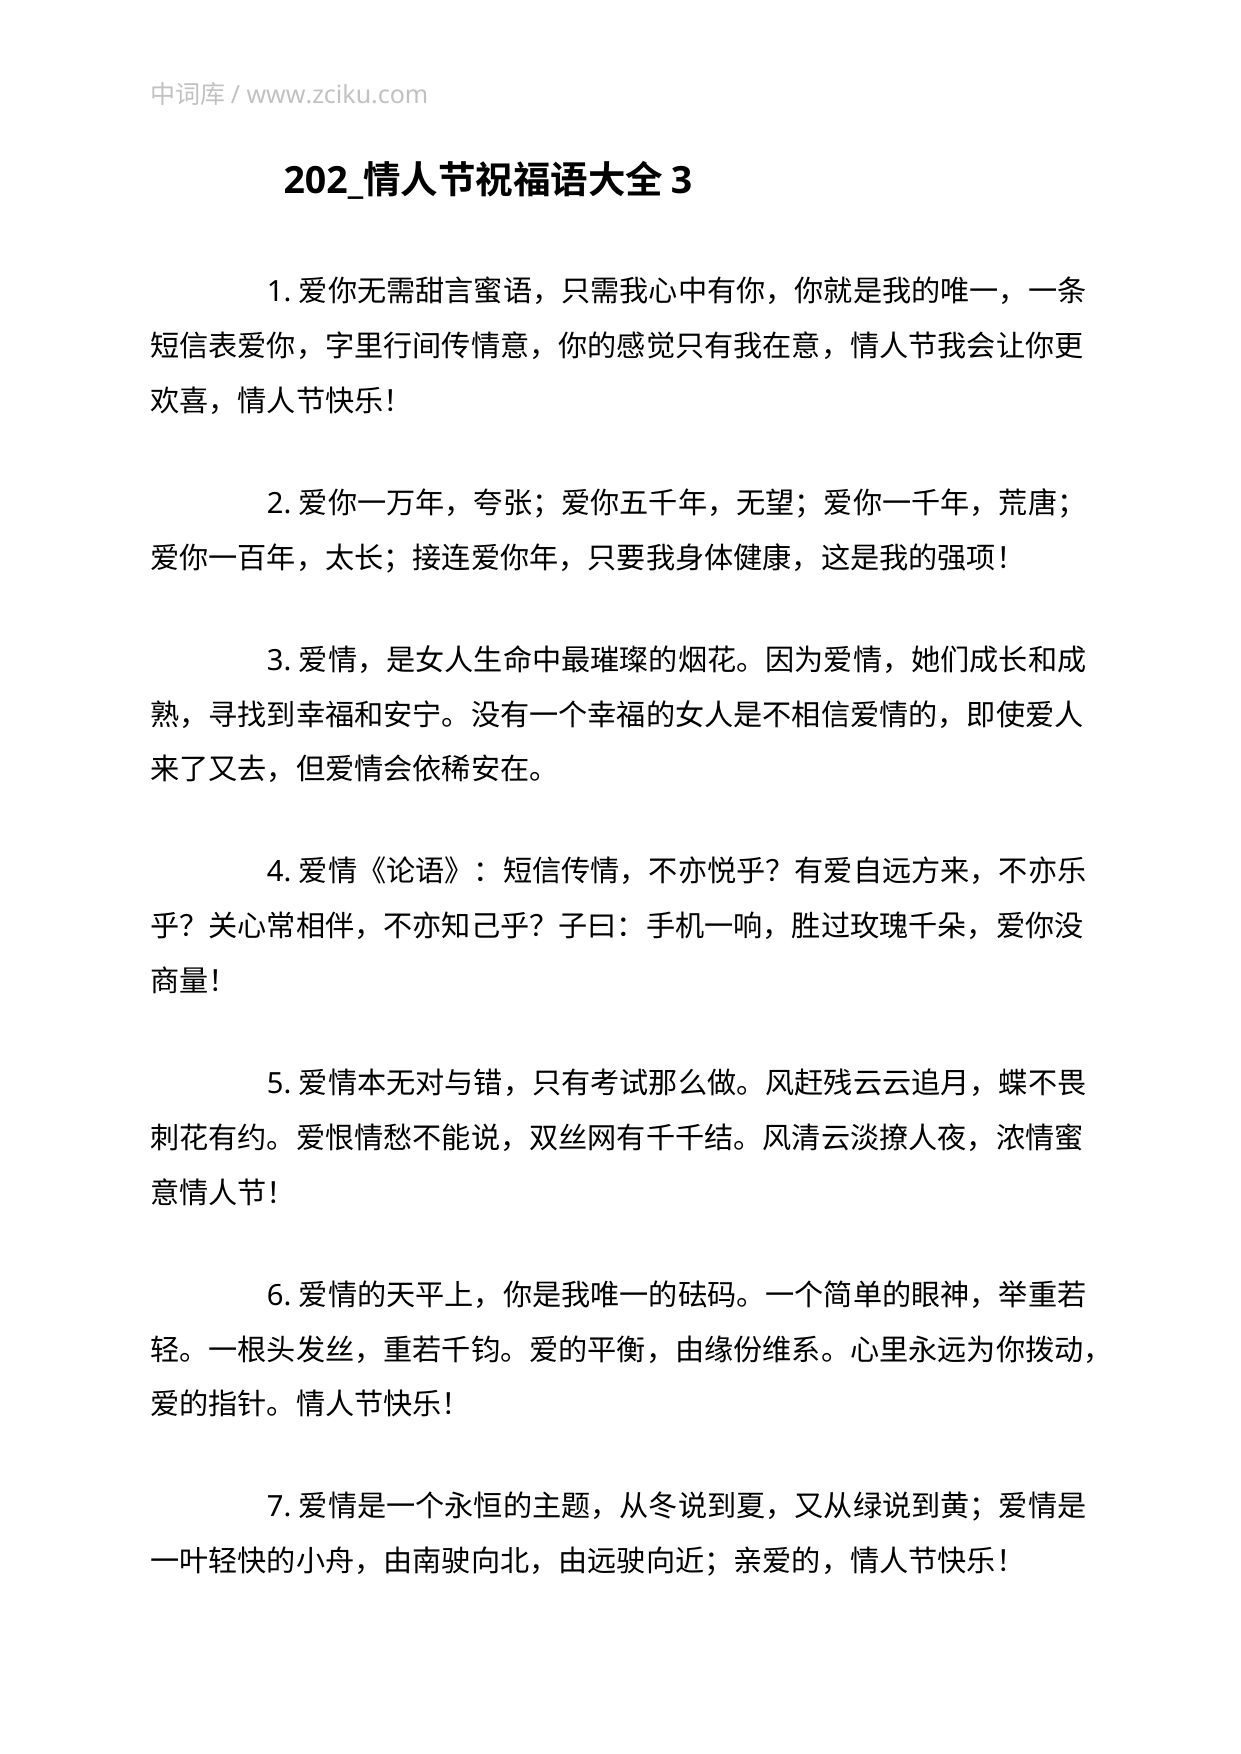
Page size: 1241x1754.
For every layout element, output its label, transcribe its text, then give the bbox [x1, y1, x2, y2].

text 3. 爱情，是女人生命中最璀璨的烟花。因为爱情，她们成长和成熟，寻找到幸福和安宁。没有一个幸福的女人是不相信爱情的，即使爱人来了又去，但爱情会依稀安在。 [150, 636, 1090, 788]
text 4. 爱情《论语》：短信传情，不亦悦乎？有爱自远方来，不亦乐乎？关心常相伴，不亦知己乎？子曰：手机一响，胜过玫瑰千朵，爱你没商量！ [150, 848, 1090, 1000]
text 2. 爱你一万年，夸张；爱你五千年，无望；爱你一千年，荒唐；爱你一百年，太长；接连爱你年，只要我身体健康，这是我的强项！ [150, 479, 1090, 577]
text 1. 爱你无需甜言蜜语，只需我心中有你，你就是我的唯一，一条短信表爱你，字里行间传情意，你的感觉只有我在意，情人节我会让你更欢喜，情人节快乐！ [150, 268, 1090, 420]
text 202_情人节祝福语大全3 [150, 150, 1090, 204]
text 7. 爱情是一个永恒的主题，从冬说到夏，又从绿说到黄；爱情是一叶轻快的小舟，由南驶向北，由远驶向近；亲爱的，情人节快乐！ [150, 1483, 1090, 1580]
text 5. 爱情本无对与错，只有考试那么做。风赶残云云追月，蝶不畏刺花有约。爱恨情愁不能说，双丝网有千千结。风清云淡撩人夜，浓情蜜意情人节！ [150, 1059, 1090, 1212]
text 6. 爱情的天平上，你是我唯一的砝码。一个简单的眼神，举重若轻。一根头发丝，重若千钧。爱的平衡，由缘份维系。心里永远为你拨动，爱的指针。情人节快乐！ [150, 1271, 1090, 1423]
